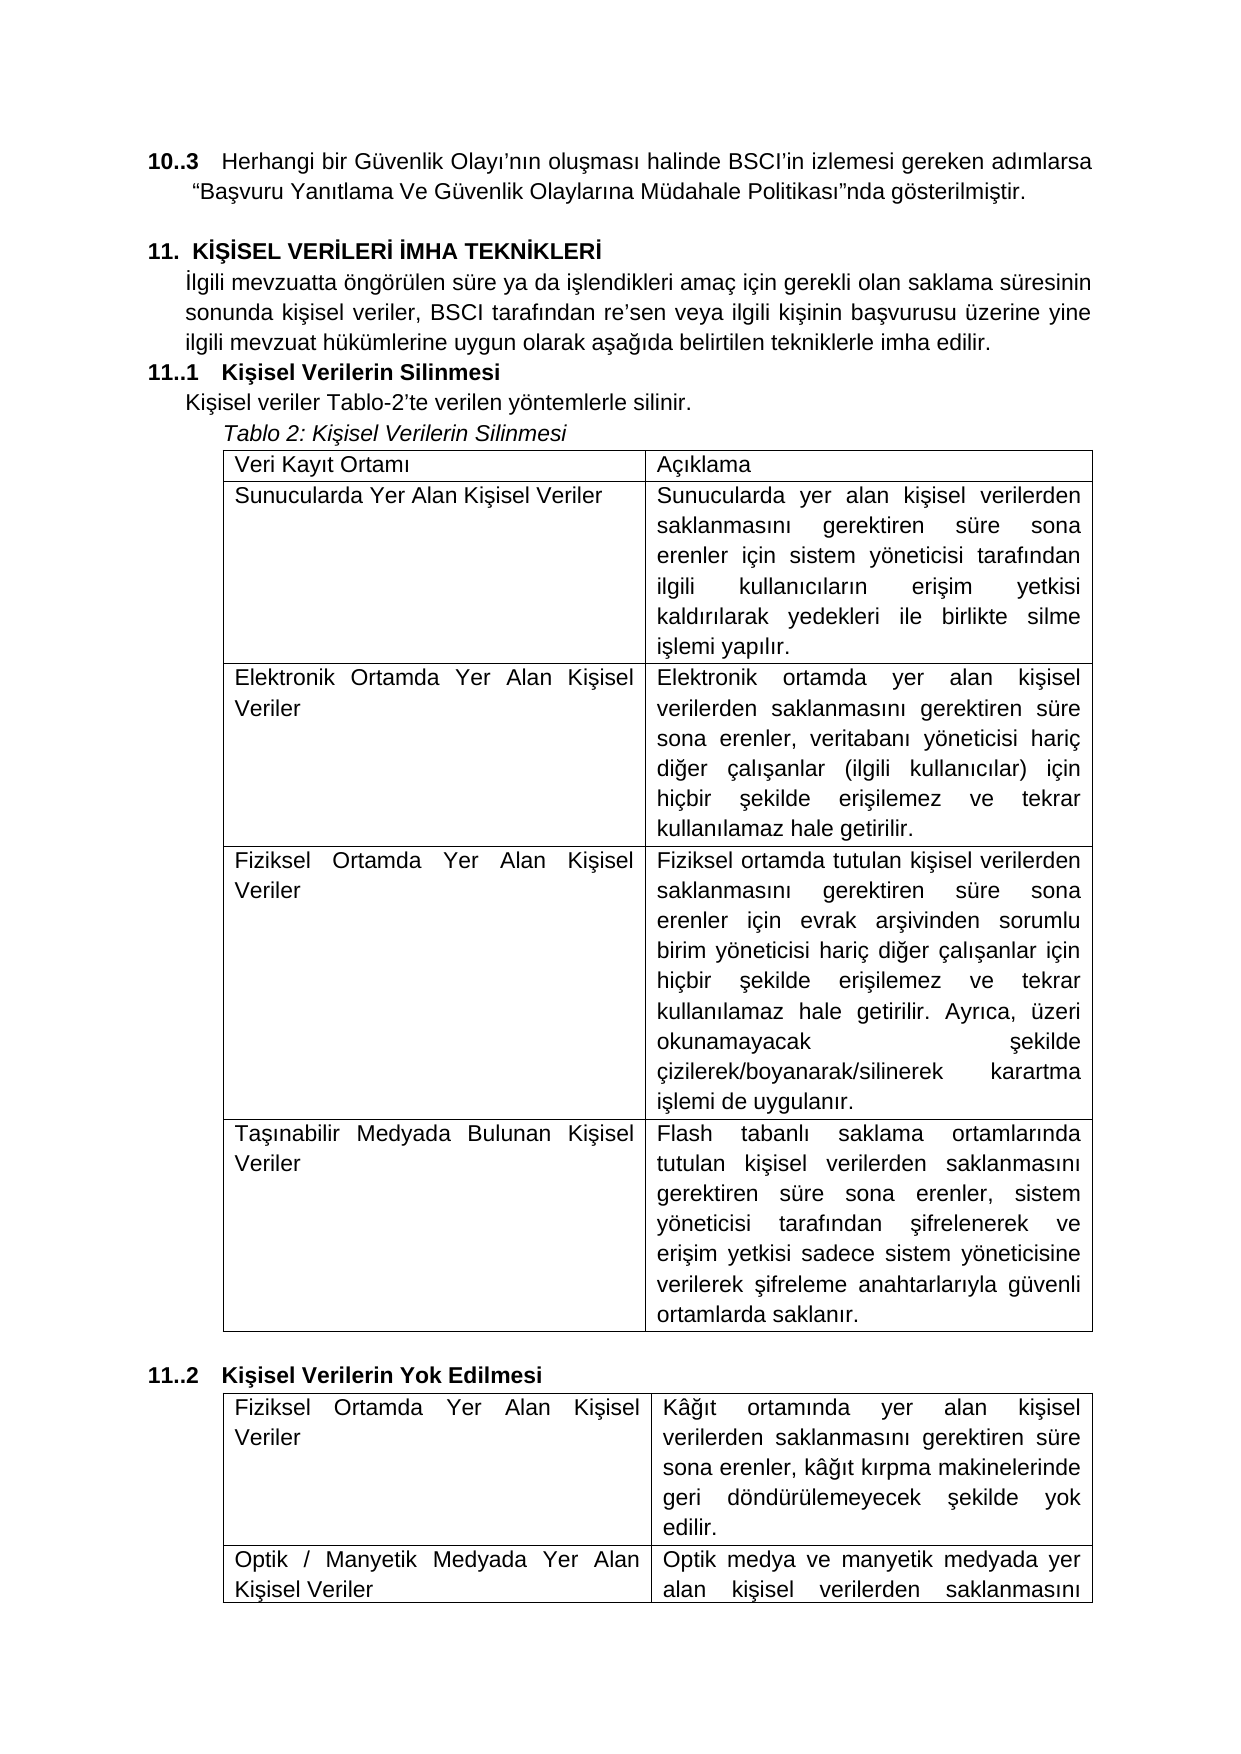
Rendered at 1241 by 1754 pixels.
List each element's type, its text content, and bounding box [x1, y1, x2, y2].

list Tablo 2: Kişisel Verilerin Silinmesi [223, 419, 1093, 446]
text İlgili mevzuatta öngörülen süre ya da işlendikleri amaç için gerekli olan saklama süresinin sonunda kişisel veriler, BSCI tarafından re’sen veya ilgili kişinin başvurusu üzerine yine ilgili mevzuat hükümlerine uygun olarak aşağıda belirtilen tekniklerle imha edilir. [185, 268, 1093, 355]
table_cell Sunucularda yer alan kişisel verilerden saklanmasını gerektiren süre sona erenler için sistem yöneticisi tarafından ilgili kullanıcıların erişim yetkisi kaldırılarak yedekleri ile birlikte silme işlemi yapılır. [646, 482, 1092, 663]
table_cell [652, 1546, 1092, 1602]
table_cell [224, 1546, 651, 1602]
table_header Fiziksel Ortamda Yer Alan Kişisel Veriler [224, 1394, 651, 1544]
table_header Açıklama [646, 451, 1092, 481]
list Kişisel Verilerin Yok Edilmesi [148, 1362, 1093, 1388]
list Herhangi bir Güvenlik Olayı’nın oluşması halinde BSCI’in izlemesi gereken adımlarsa “Başvuru Yanıtlama Ve Güvenlik Olaylarına Müdahale Politikası”nda gösterilmiştir. [148, 148, 1093, 204]
table_cell Fiziksel ortamda tutulan kişisel verilerden saklanmasını gerektiren süre sona erenler için evrak arşivinden sorumlu birim yöneticisi hariç diğer çalışanlar için hiçbir şekilde erişilemez ve tekrar kullanılamaz hale getirilir. Ayrıca, üzeri okunamayacak şekilde çizilerek/boyanarak/silinerek karartma işlemi de uygulanır. [646, 847, 1092, 1118]
table_cell Elektronik Ortamda Yer Alan Kişisel Veriler [224, 664, 645, 846]
text Kişisel veriler Tablo-2’te verilen yöntemlerle silinir. [185, 389, 1093, 416]
table_cell Flash tabanlı saklama ortamlarında tutulan kişisel verilerden saklanmasını gerektiren süre sona erenler, sistem yöneticisi tarafından şifrelenerek ve erişim yetkisi sadece sistem yöneticisine verilerek şifreleme anahtarlarıyla güvenli ortamlarda saklanır. [646, 1120, 1092, 1331]
list KİŞİSEL VERİLERİ İMHA TEKNİKLERİ [148, 238, 1093, 264]
table_cell Sunucularda Yer Alan Kişisel Veriler [224, 482, 645, 663]
table_cell Elektronik ortamda yer alan kişisel verilerden saklanmasını gerektiren süre sona erenler, veritabanı yöneticisi hariç diğer çalışanlar (ilgili kullanıcılar) için hiçbir şekilde erişilemez ve tekrar kullanılamaz hale getirilir. [646, 664, 1092, 846]
table_cell Taşınabilir Medyada Bulunan Kişisel Veriler [224, 1120, 645, 1331]
table_header Kâğıt ortamında yer alan kişisel verilerden saklanmasını gerektiren süre sona erenler, kâğıt kırpma makinelerinde geri döndürülemeyecek şekilde yok edilir. [652, 1394, 1092, 1544]
table_cell Fiziksel Ortamda Yer Alan Kişisel Veriler [224, 847, 645, 1118]
list Kişisel Verilerin Silinmesi [148, 359, 1093, 385]
table_header Veri Kayıt Ortamı [224, 451, 645, 481]
